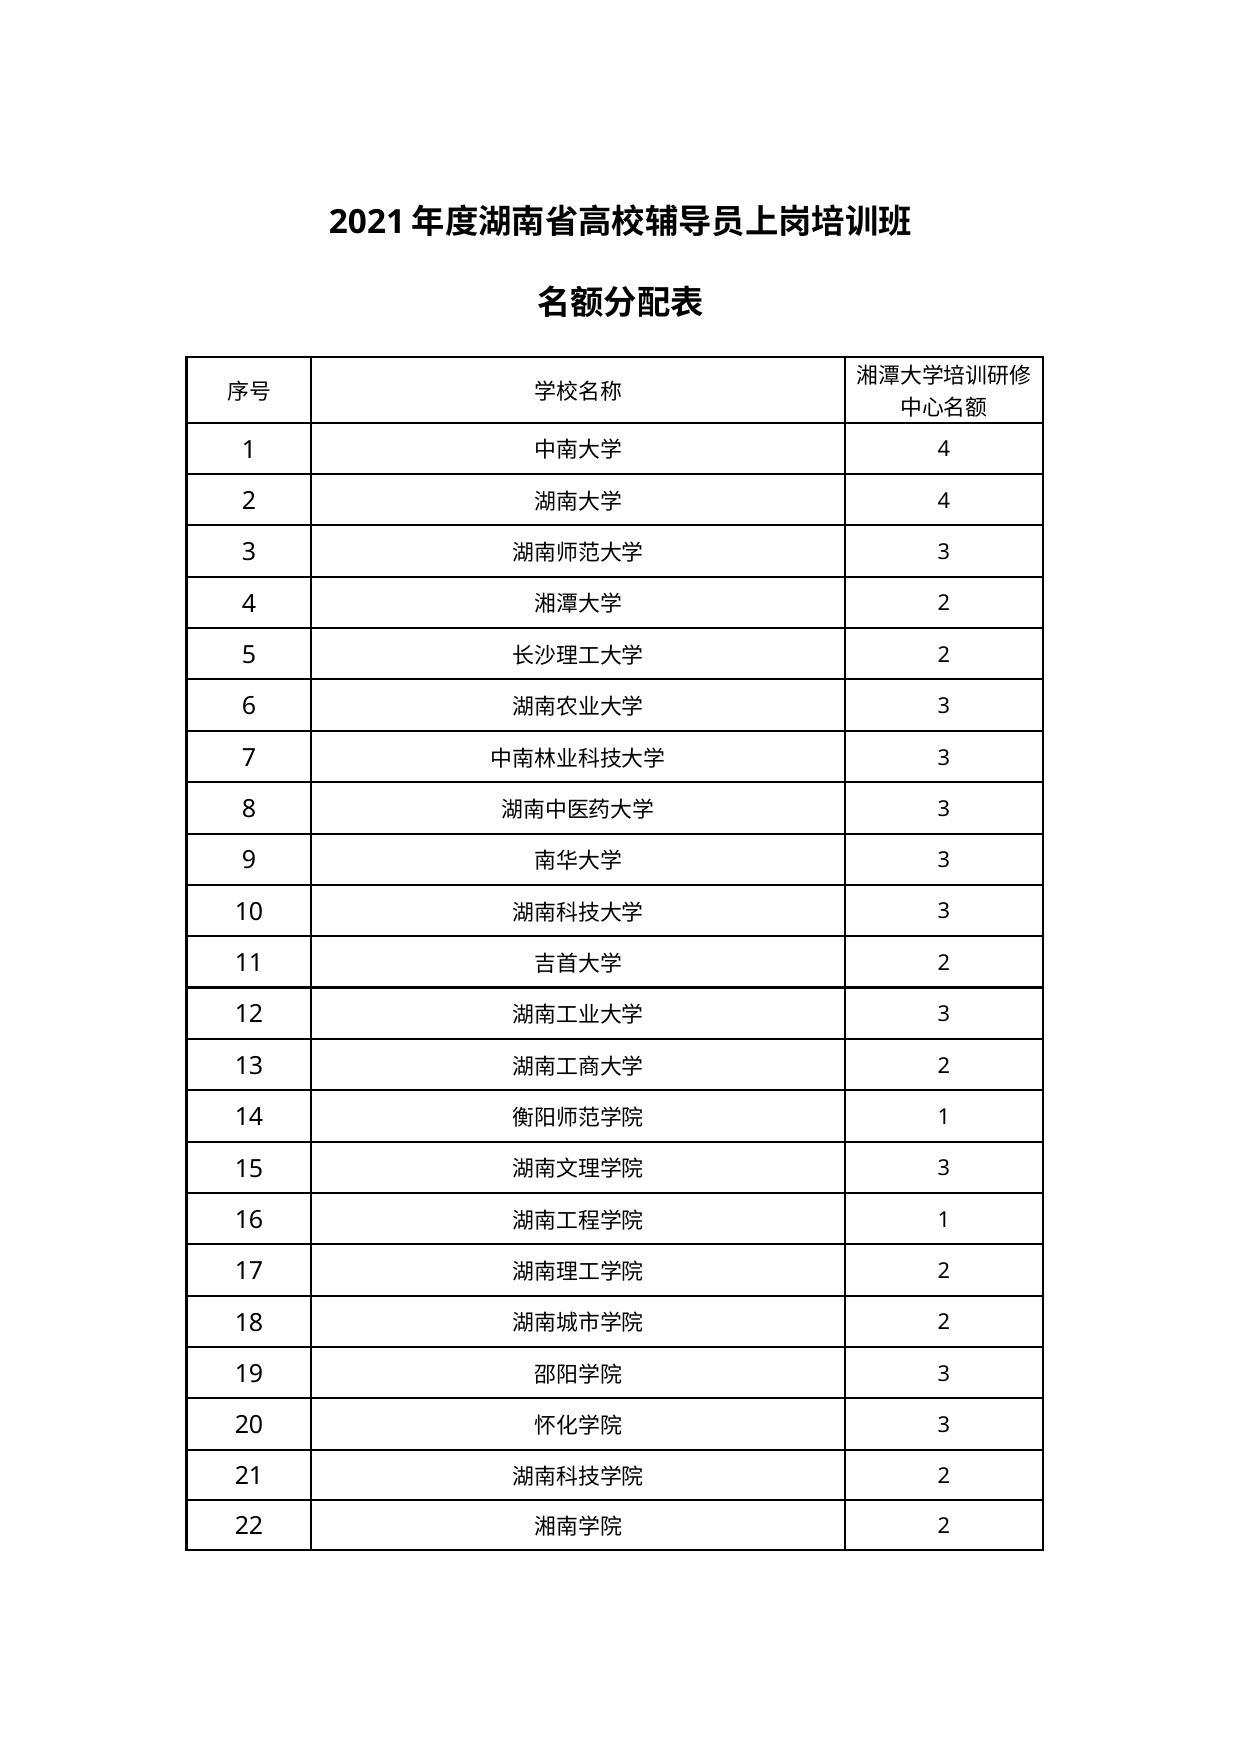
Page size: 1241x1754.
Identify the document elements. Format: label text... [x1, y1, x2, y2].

table_cell 湖南科技学院 [312, 1451, 844, 1499]
table_cell 2 [846, 1501, 1042, 1549]
table_cell 3 [188, 526, 310, 576]
table_cell 9 [188, 835, 310, 884]
table_cell 衡阳师范学院 [312, 1091, 844, 1141]
table_cell 湖南工商大学 [312, 1040, 844, 1089]
table_cell 4 [846, 424, 1042, 473]
table_cell 湖南工程学院 [312, 1194, 844, 1243]
table_cell 12 [188, 989, 310, 1038]
table_cell 3 [846, 680, 1042, 730]
table_cell 17 [188, 1245, 310, 1294]
table_cell 1 [188, 424, 310, 473]
table_cell 湖南城市学院 [312, 1297, 844, 1346]
table_cell 湘南学院 [312, 1501, 844, 1549]
table_cell 15 [188, 1143, 310, 1192]
table_cell 3 [846, 1348, 1042, 1397]
table_cell 2 [846, 1297, 1042, 1346]
table_cell 南华大学 [312, 835, 844, 884]
table_cell 11 [188, 937, 310, 986]
table_cell 湖南师范大学 [312, 526, 844, 576]
table_cell 13 [188, 1040, 310, 1089]
table_cell 怀化学院 [312, 1399, 844, 1449]
table_cell 3 [846, 1143, 1042, 1192]
table_cell 湖南文理学院 [312, 1143, 844, 1192]
table_cell 3 [846, 989, 1042, 1038]
table_cell 3 [846, 783, 1042, 832]
table_cell 中南林业科技大学 [312, 732, 844, 781]
table_cell 3 [846, 1399, 1042, 1449]
table_header 湘潭大学培训研修中心名额 [846, 358, 1042, 422]
table_cell 1 [846, 1194, 1042, 1243]
table_cell 3 [846, 835, 1042, 884]
table_cell 2 [188, 475, 310, 524]
table_cell 2 [846, 629, 1042, 678]
table_cell 6 [188, 680, 310, 730]
table_cell 湖南农业大学 [312, 680, 844, 730]
table_cell 18 [188, 1297, 310, 1346]
table_cell 22 [188, 1501, 310, 1549]
table_cell 湖南工业大学 [312, 989, 844, 1038]
text 2021年度湖南省高校辅导员上岗培训班 [187, 194, 1053, 243]
table_cell 2 [846, 578, 1042, 627]
table_cell 21 [188, 1451, 310, 1499]
table_cell 湖南中医药大学 [312, 783, 844, 832]
table_cell 19 [188, 1348, 310, 1397]
table_cell 湖南大学 [312, 475, 844, 524]
table_header 学校名称 [312, 358, 844, 422]
table_cell 3 [846, 732, 1042, 781]
table_cell 1 [846, 1091, 1042, 1141]
table_cell 7 [188, 732, 310, 781]
table_cell 湘潭大学 [312, 578, 844, 627]
text 名额分配表 [187, 275, 1053, 324]
table_cell 10 [188, 886, 310, 935]
table_cell 3 [846, 526, 1042, 576]
table_cell 2 [846, 1245, 1042, 1294]
table_cell 5 [188, 629, 310, 678]
table_cell 长沙理工大学 [312, 629, 844, 678]
table_cell 吉首大学 [312, 937, 844, 986]
table_cell 4 [846, 475, 1042, 524]
table_cell 邵阳学院 [312, 1348, 844, 1397]
table_cell 8 [188, 783, 310, 832]
table_cell 湖南科技大学 [312, 886, 844, 935]
table_cell 2 [846, 937, 1042, 986]
table_cell 3 [846, 886, 1042, 935]
table_cell 14 [188, 1091, 310, 1141]
table_cell 16 [188, 1194, 310, 1243]
table_cell 2 [846, 1040, 1042, 1089]
table_cell 湖南理工学院 [312, 1245, 844, 1294]
table_cell 中南大学 [312, 424, 844, 473]
table_cell 20 [188, 1399, 310, 1449]
table_header 序号 [188, 358, 310, 422]
table_cell 2 [846, 1451, 1042, 1499]
table_cell 4 [188, 578, 310, 627]
